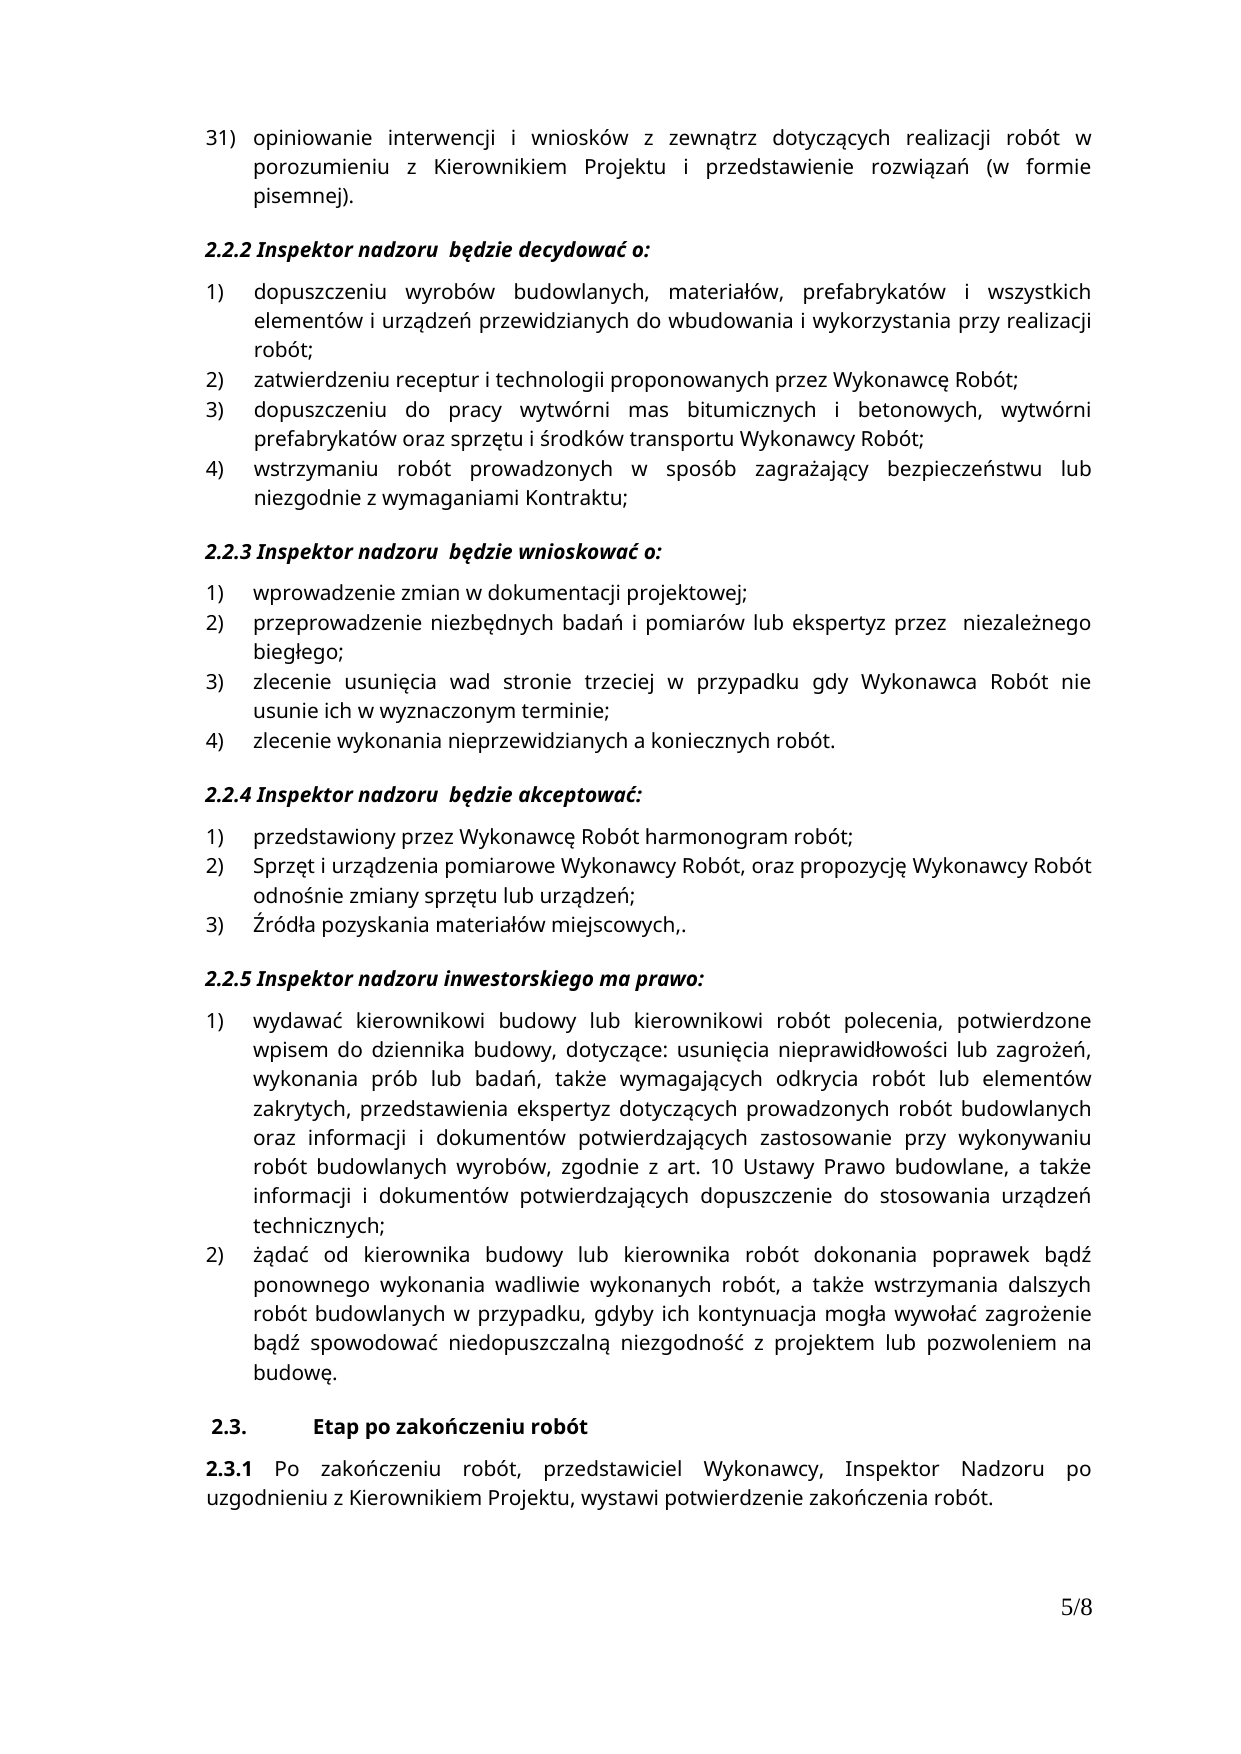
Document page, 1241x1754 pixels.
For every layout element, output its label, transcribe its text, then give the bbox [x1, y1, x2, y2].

text 2.2.2 Inspektor nadzoru będzie decydować o: [205, 235, 1080, 264]
text 2.2.4 Inspektor nadzoru będzie akceptować: [205, 780, 1080, 809]
text 2.3.1 Po zakończeniu robót, przedstawiciel Wykonawcy, Inspektor Nadzoru po uzgodnieniu z Kierownikiem Projektu, wystawi potwierdzenie zakończenia robót. [206, 1454, 1092, 1512]
list zatwierdzeniu receptur i technologii proponowanych przez Wykonawcę Robót; [206, 365, 1092, 394]
list Źródła pozyskania materiałów miejscowych,. [206, 911, 1092, 939]
list dopuszczeniu wyrobów budowlanych, materiałów, prefabrykatów i wszystkich elementów i urządzeń przewidzianych do wbudowania i wykorzystania przy realizacji robót; [206, 277, 1092, 364]
subtitle 2.3. Etap po zakończeniu robót [148, 1412, 1092, 1441]
list przedstawiony przez Wykonawcę Robót harmonogram robót; [206, 822, 1092, 850]
list wydawać kierownikowi budowy lub kierownikowi robót polecenia, potwierdzone wpisem do dziennika budowy, dotyczące: usunięcia nieprawidłowości lub zagrożeń, wykonania prób lub badań, także wymagających odkrycia robót lub elementów zakrytych, przedstawienia ekspertyz dotyczących prowadzonych robót budowlanych oraz informacji i dokumentów potwierdzających zastosowanie przy wykonywaniu robót budowlanych wyrobów, zgodnie z art. 10 Ustawy Prawo budowlane, a także informacji i dokumentów potwierdzających dopuszczenie do stosowania urządzeń technicznych; [206, 1006, 1092, 1239]
list dopuszczeniu do pracy wytwórni mas bitumicznych i betonowych, wytwórni prefabrykatów oraz sprzętu i środków transportu Wykonawcy Robót; [206, 395, 1092, 453]
list wstrzymaniu robót prowadzonych w sposób zagrażający bezpieczeństwu lub niezgodnie z wymaganiami Kontraktu; [206, 454, 1092, 512]
text 2.2.5 Inspektor nadzoru inwestorskiego ma prawo: [205, 964, 1080, 993]
list Sprzęt i urządzenia pomiarowe Wykonawcy Robót, oraz propozycję Wykonawcy Robót odnośnie zmiany sprzętu lub urządzeń; [206, 852, 1092, 909]
list zlecenie wykonania nieprzewidzianych a koniecznych robót. [206, 726, 1092, 754]
text 2.2.3 Inspektor nadzoru będzie wnioskować o: [205, 537, 1080, 565]
list zlecenie usunięcia wad stronie trzeciej w przypadku gdy Wykonawca Robót nie usunie ich w wyznaczonym terminie; [206, 667, 1092, 725]
list opiniowanie interwencji i wniosków z zewnątrz dotyczących realizacji robót w porozumieniu z Kierownikiem Projektu i przedstawienie rozwiązań (w formie pisemnej). [206, 123, 1092, 210]
list żądać od kierownika budowy lub kierownika robót dokonania poprawek bądź ponownego wykonania wadliwie wykonanych robót, a także wstrzymania dalszych robót budowlanych w przypadku, gdyby ich kontynuacja mogła wywołać zagrożenie bądź spowodować niedopuszczalną niezgodność z projektem lub pozwoleniem na budowę. [206, 1241, 1092, 1386]
list wprowadzenie zmian w dokumentacji projektowej; [206, 578, 1092, 607]
list przeprowadzenie niezbędnych badań i pomiarów lub ekspertyz przez niezależnego biegłego; [206, 608, 1092, 666]
